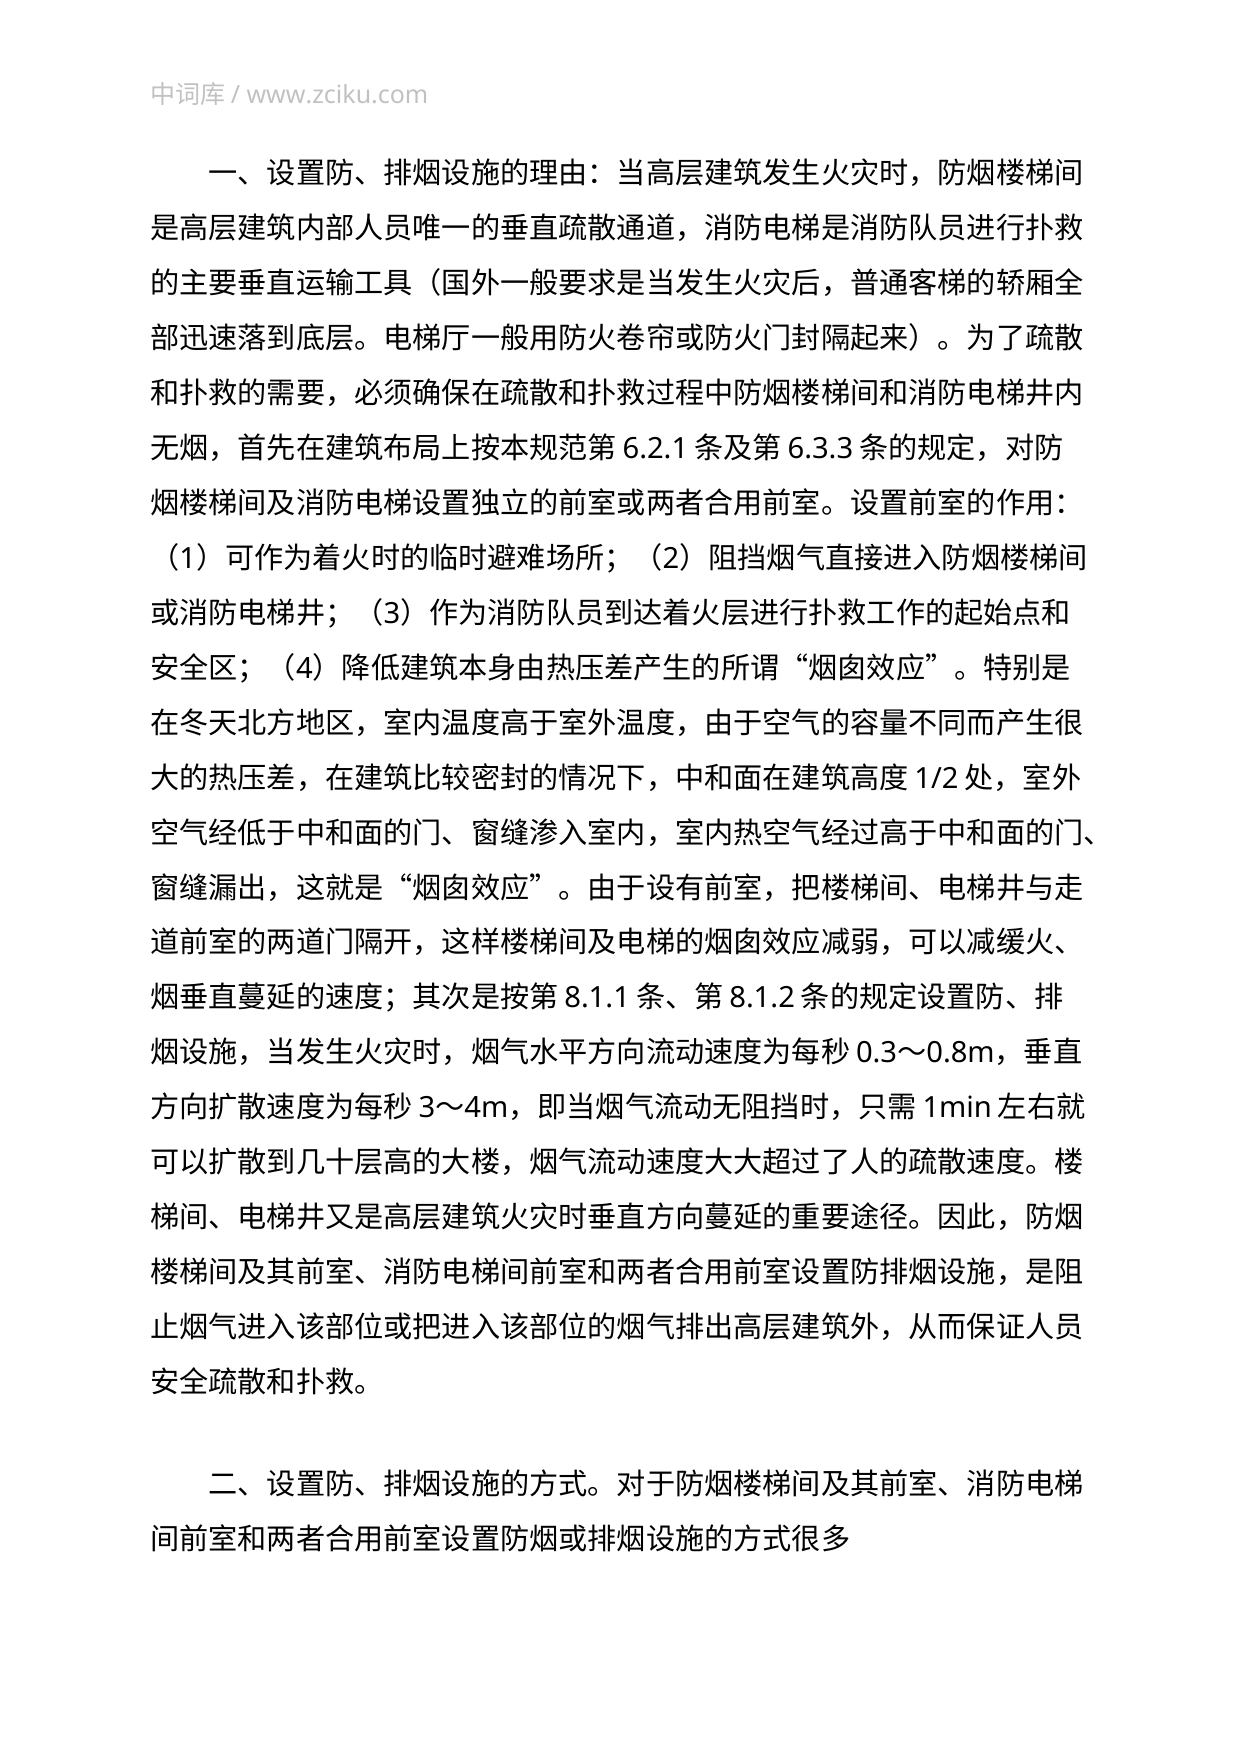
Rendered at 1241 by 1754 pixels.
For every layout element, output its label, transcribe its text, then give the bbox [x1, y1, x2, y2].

text 二、设置防、排烟设施的方式。对于防烟楼梯间及其前室、消防电梯间前室和两者合用前室设置防烟或排烟设施的方式很多 [150, 1460, 1090, 1557]
text 一、设置防、排烟设施的理由：当高层建筑发生火灾时，防烟楼梯间是高层建筑内部人员唯一的垂直疏散通道，消防电梯是消防队员进行扑救的主要垂直运输工具（国外一般要求是当发生火灾后，普通客梯的轿厢全部迅速落到底层。电梯厅一般用防火卷帘或防火门封隔起来）。为了疏散和扑救的需要，必须确保在疏散和扑救过程中防烟楼梯间和消防电梯井内无烟，首先在建筑布局上按本规范第6.2.1条及第6.3.3条的规定，对防烟楼梯间及消防电梯设置独立的前室或两者合用前室。设置前室的作用：（1）可作为着火时的临时避难场所；（2）阻挡烟气直接进入防烟楼梯间或消防电梯井；（3）作为消防队员到达着火层进行扑救工作的起始点和安全区；（4）降低建筑本身由热压差产生的所谓“烟囱效应”。特别是在冬天北方地区，室内温度高于室外温度，由于空气的容量不同而产生很大的热压差，在建筑比较密封的情况下，中和面在建筑高度1/2处，室外空气经低于中和面的门、窗缝渗入室内，室内热空气经过高于中和面的门、窗缝漏出，这就是“烟囱效应”。由于设有前室，把楼梯间、电梯井与走道前室的两道门隔开，这样楼梯间及电梯的烟囱效应减弱，可以减缓火、烟垂直蔓延的速度；其次是按第8.1.1条、第8.1.2条的规定设置防、排烟设施，当发生火灾时，烟气水平方向流动速度为每秒0.3～0.8m，垂直方向扩散速度为每秒3～4m，即当烟气流动无阻挡时，只需1min左右就可以扩散到几十层高的大楼，烟气流动速度大大超过了人的疏散速度。楼梯间、电梯井又是高层建筑火灾时垂直方向蔓延的重要途径。因此，防烟楼梯间及其前室、消防电梯间前室和两者合用前室设置防排烟设施，是阻止烟气进入该部位或把进入该部位的烟气排出高层建筑外，从而保证人员安全疏散和扑救。 [150, 150, 1090, 1401]
